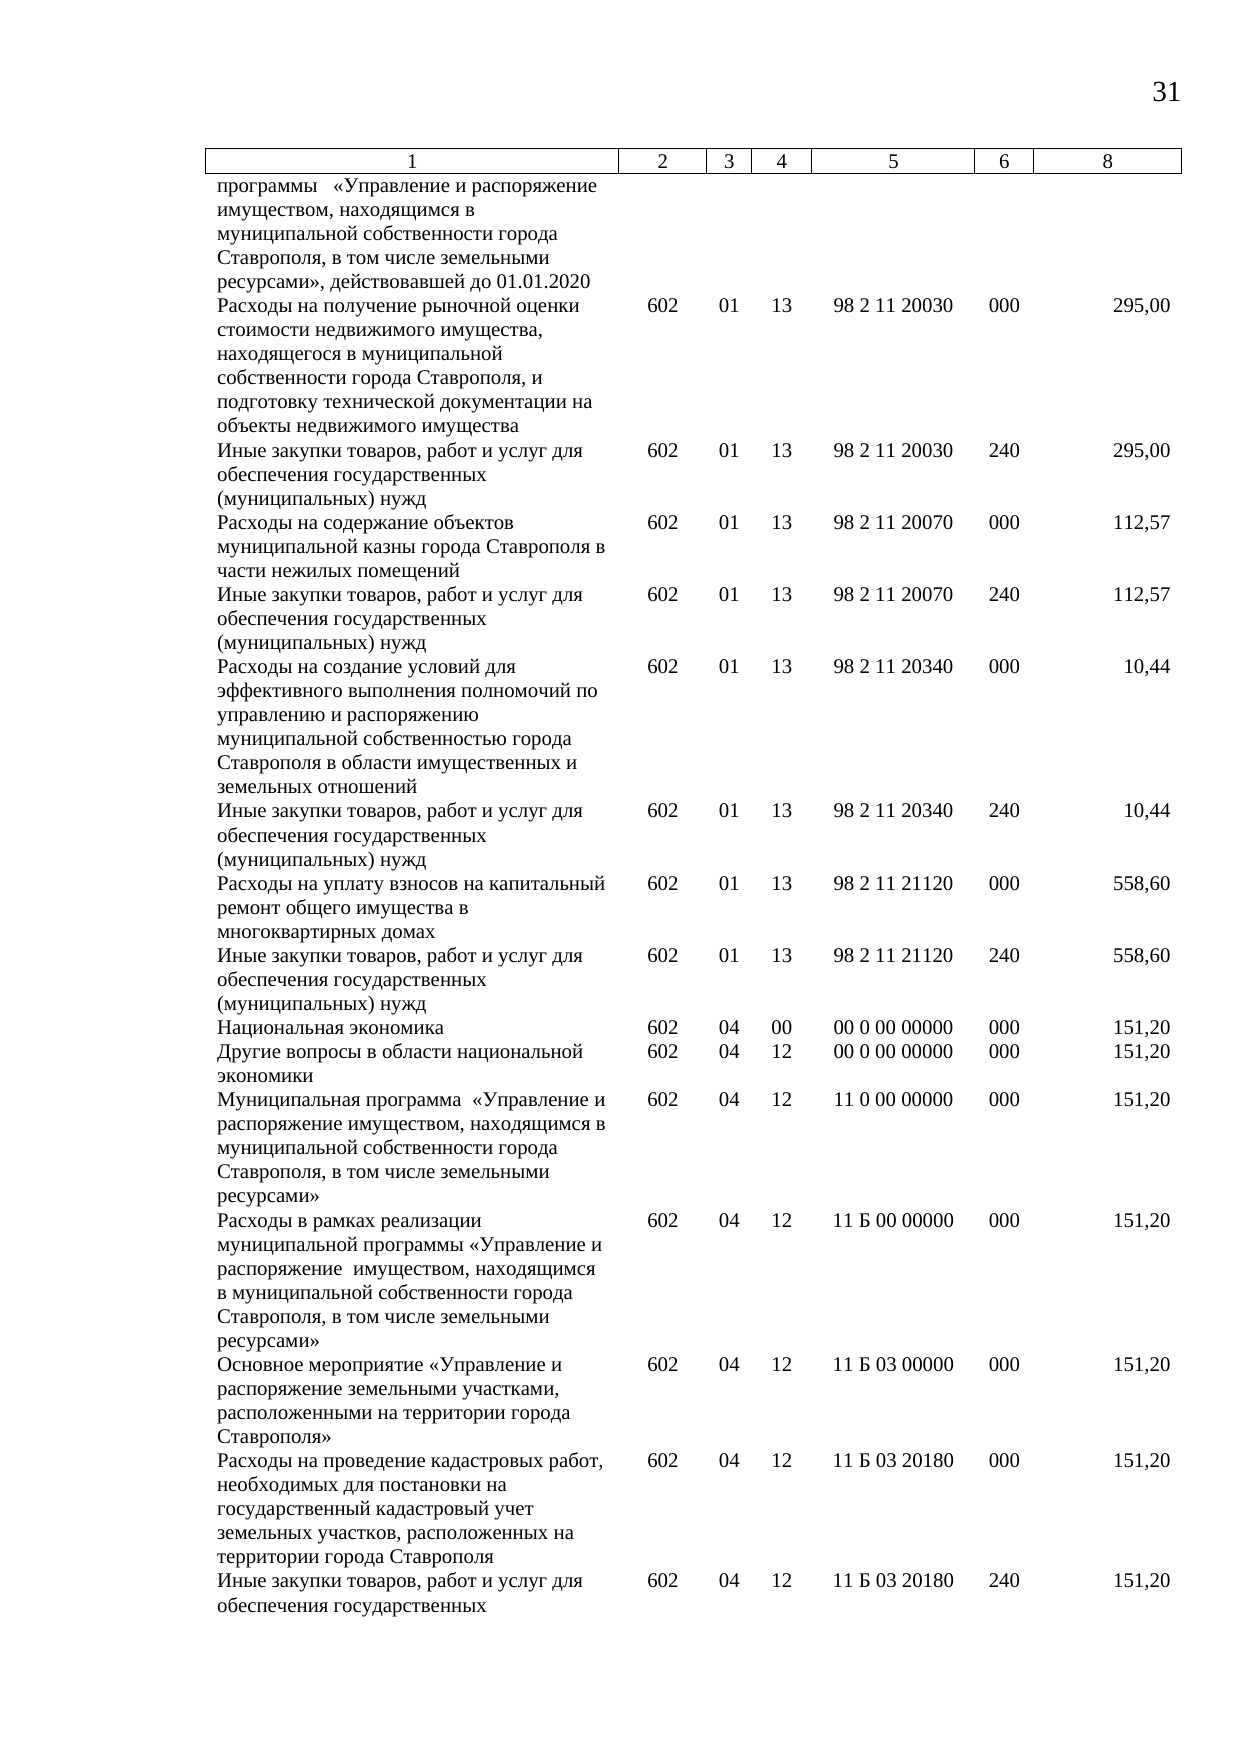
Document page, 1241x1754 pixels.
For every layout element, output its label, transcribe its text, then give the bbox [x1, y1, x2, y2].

table_header 1 [206, 149, 618, 173]
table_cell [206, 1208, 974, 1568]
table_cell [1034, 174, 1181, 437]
table_header 4 [752, 149, 811, 173]
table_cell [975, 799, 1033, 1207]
table_header 8 [1034, 149, 1181, 173]
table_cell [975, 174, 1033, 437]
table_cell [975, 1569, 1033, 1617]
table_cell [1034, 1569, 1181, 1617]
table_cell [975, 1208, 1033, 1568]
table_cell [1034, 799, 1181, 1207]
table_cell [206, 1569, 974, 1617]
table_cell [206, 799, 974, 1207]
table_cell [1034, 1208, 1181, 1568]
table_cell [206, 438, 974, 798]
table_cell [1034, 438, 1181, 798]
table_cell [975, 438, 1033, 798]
table_header 3 [707, 149, 751, 173]
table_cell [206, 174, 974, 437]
table_header 6 [975, 149, 1033, 173]
table_header 2 [619, 149, 706, 173]
table_header 5 [812, 149, 974, 173]
